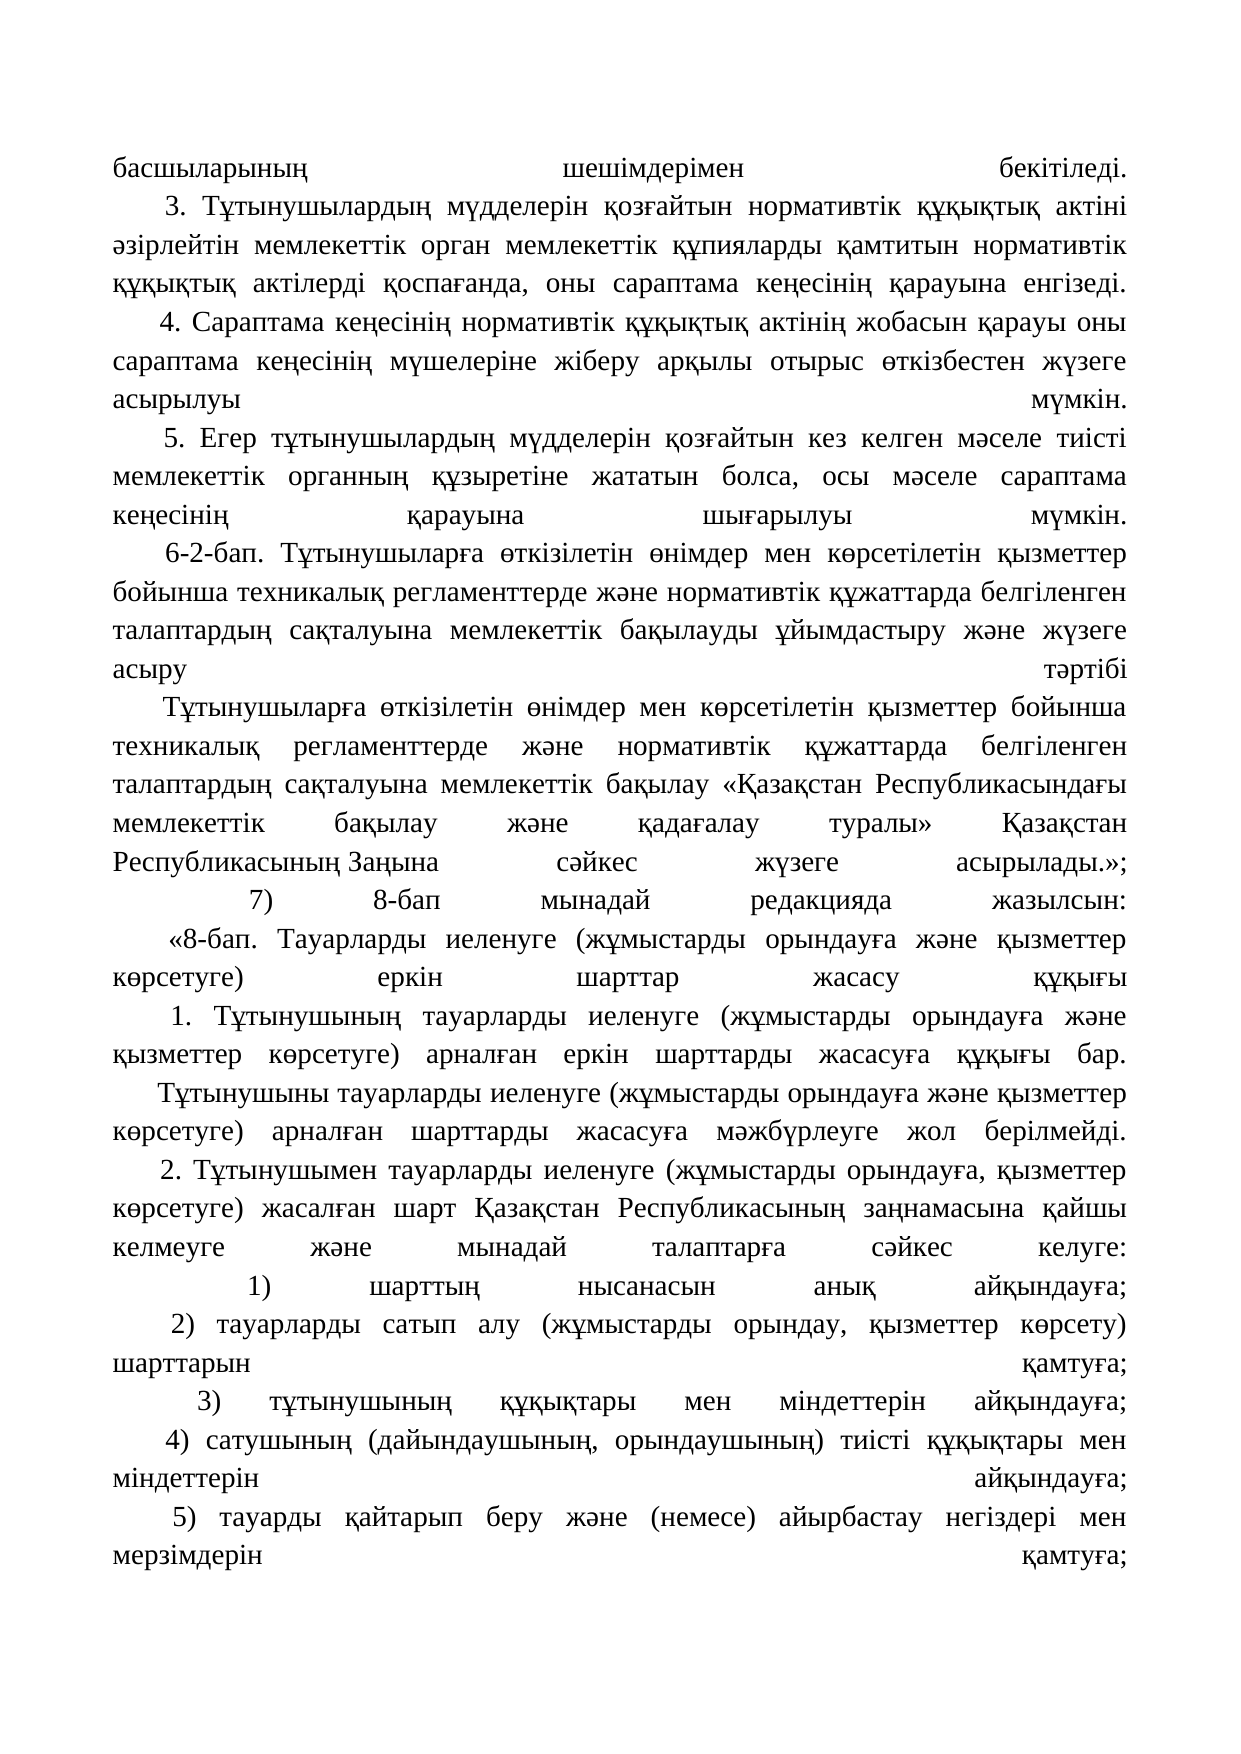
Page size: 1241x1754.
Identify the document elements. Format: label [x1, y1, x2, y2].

text [112, 150, 1128, 1571]
